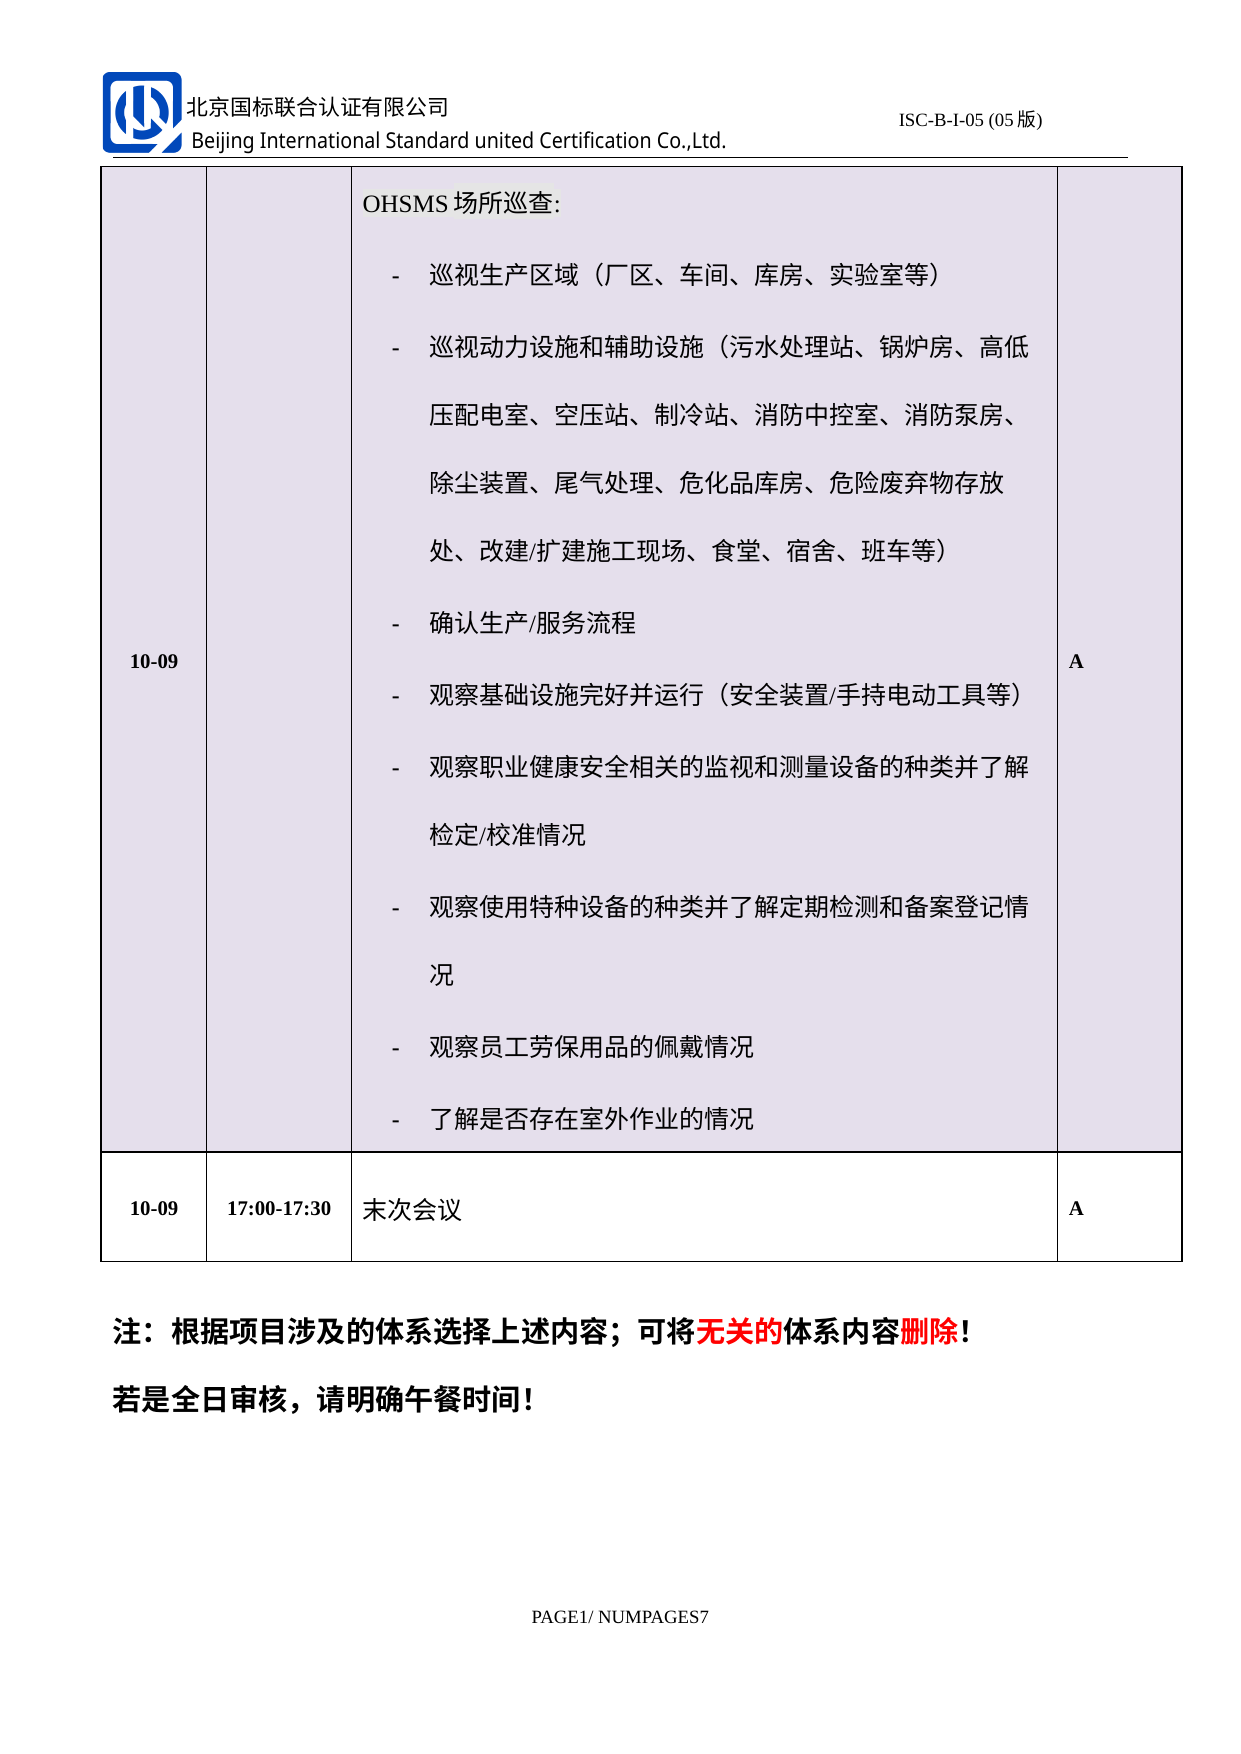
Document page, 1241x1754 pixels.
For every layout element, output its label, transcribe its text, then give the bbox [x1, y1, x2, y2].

table_cell OHSMS场所巡查: 巡视生产区域（厂区、车间、库房、实验室等） 巡视动力设施和辅助设施（污水处理站、锅炉房、高低压配电室、空压站、制冷站、消防中控室、消防泵房、除尘装置、尾气处理、危化品库房、危险废弃物存放处、改建/扩建施工现场、食堂、宿舍、班车等） 确认生产/服务流程 观察基础设施完好并运行（安全装置/手持电动工具等） 观察职业健康安全相关的监视和测量设备的种类并了解检定/校准情况 观察使用特种设备的种类并了解定期检测和备案登记情况 观察员工劳保用品的佩戴情况 了解是否存在室外作业的情况 [352, 167, 1057, 1151]
table_cell 17:00-17:30 [207, 1153, 351, 1261]
text 注：根据项目涉及的体系选择上述内容；可将无关的体系内容删除！ [112, 1296, 1128, 1363]
table_cell 末次会议 [352, 1153, 1057, 1261]
table_cell A [1058, 167, 1181, 1151]
picture [102, 72, 182, 153]
text 若是全日审核，请明确午餐时间！ [112, 1363, 1128, 1431]
table_cell 10-09 [102, 167, 206, 1151]
table_cell 10-09 [102, 1153, 206, 1261]
table_cell A [1058, 1153, 1181, 1261]
